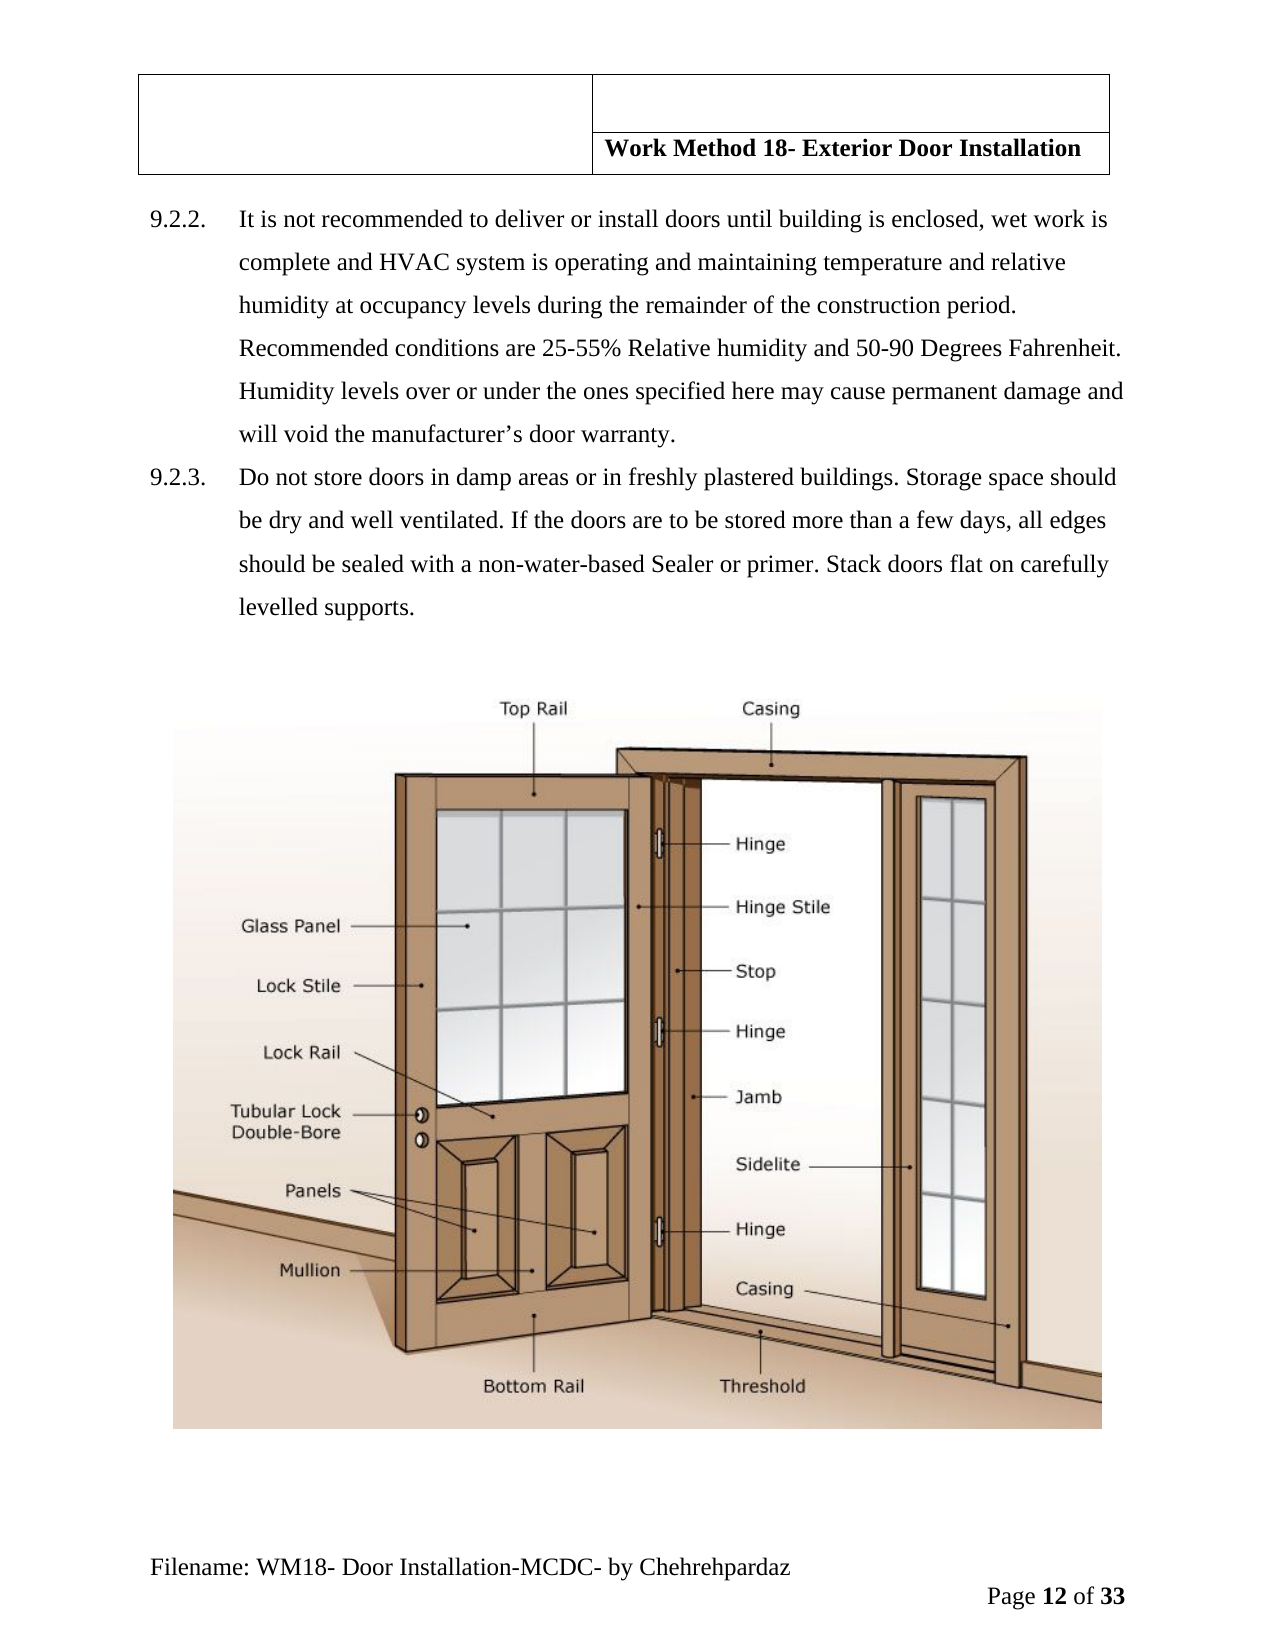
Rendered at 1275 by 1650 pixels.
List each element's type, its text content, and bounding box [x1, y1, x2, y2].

list Do not store doors in damp areas or in freshly plastered buildings. Storage space should be dry and well ventilated. If the doors are to be stored more than a few days, all edges should be sealed with a non-water-based Sealer or primer. Stack doors flat on carefully levelled supports. [150, 462, 1125, 621]
picture [173, 678, 1102, 1429]
list It is not recommended to deliver or install doors until building is enclosed, wet work is complete and HVAC system is operating and maintaining temperature and relative humidity at occupancy levels during the remainder of the construction period. Recommended conditions are 25-55% Relative humidity and 50-90 Degrees Fahrenheit. Humidity levels over or under the ones specified here may cause permanent damage and will void the manufacturer’s door warranty. [150, 204, 1125, 448]
